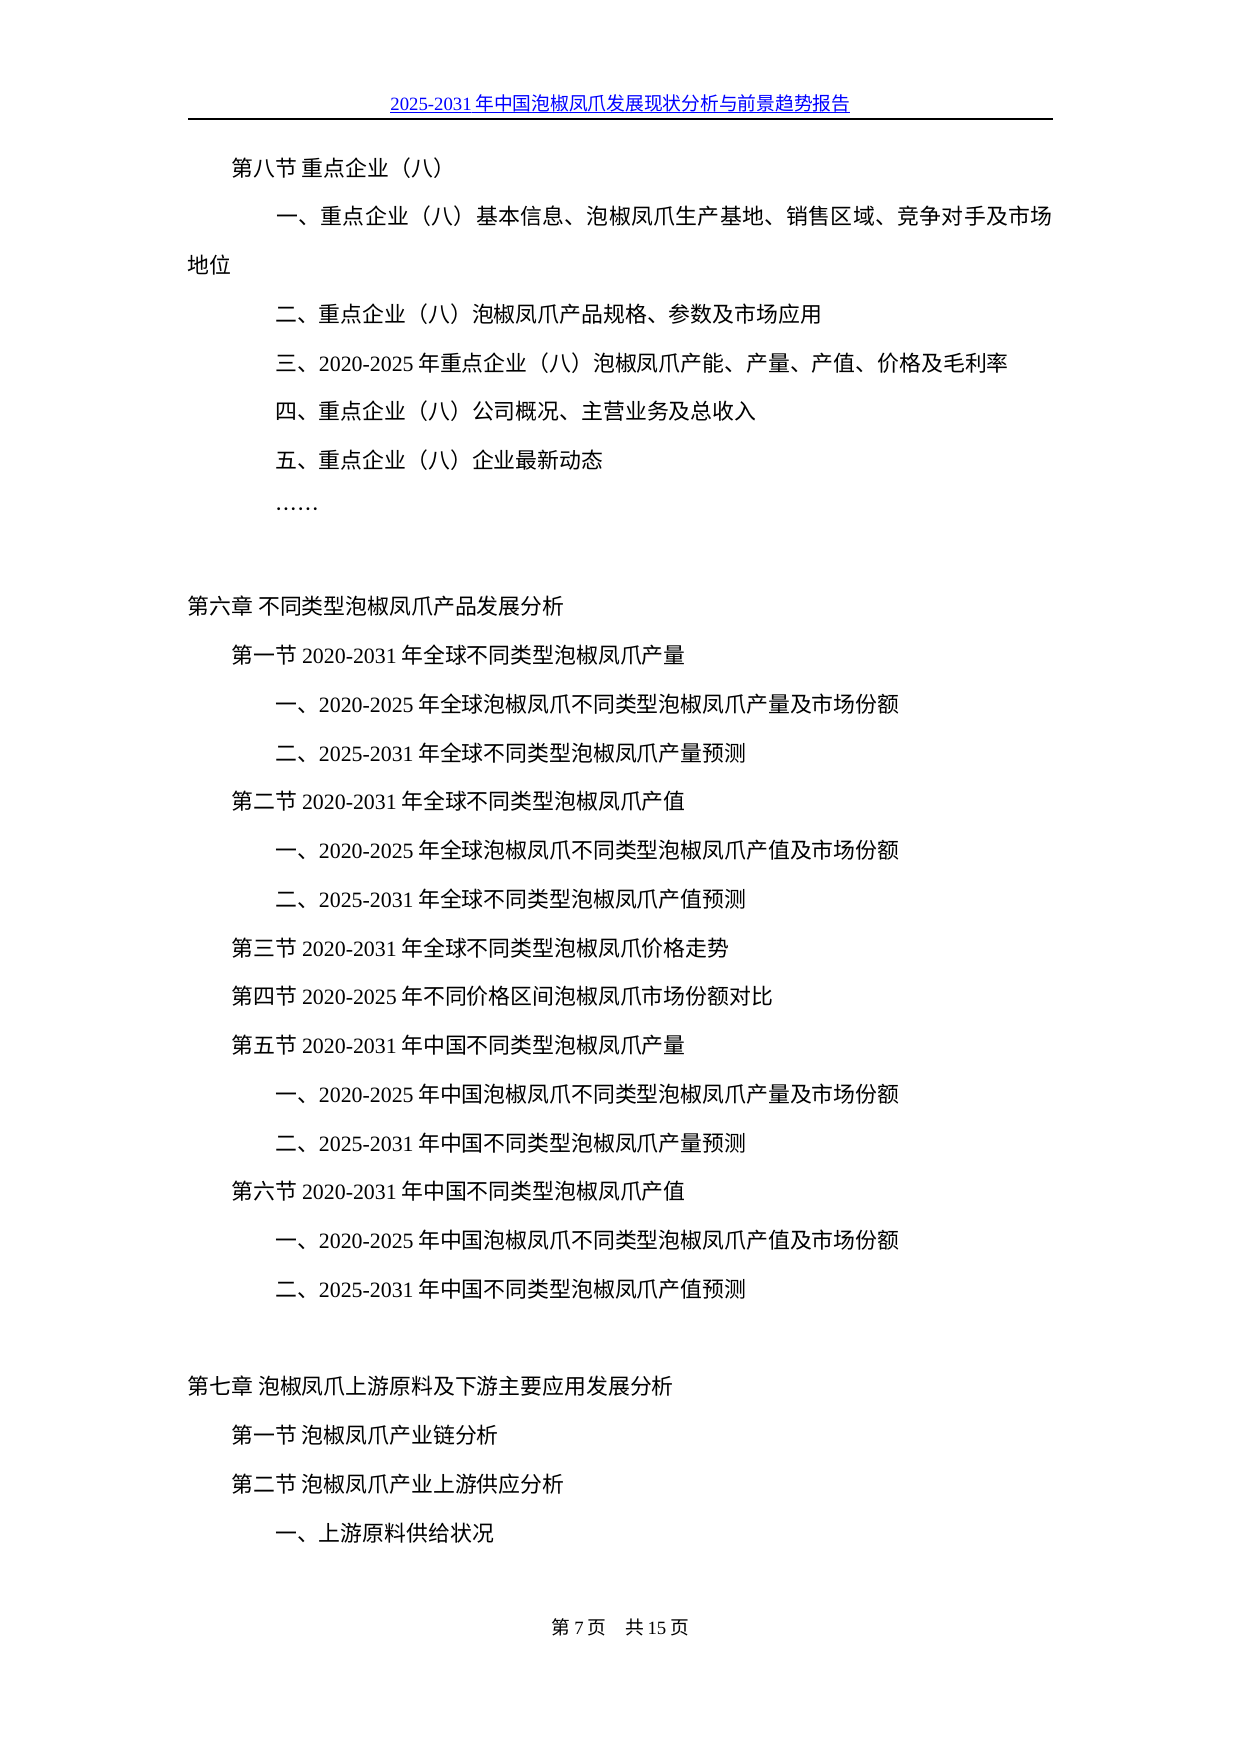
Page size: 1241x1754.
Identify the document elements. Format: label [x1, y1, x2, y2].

text [187, 150, 1053, 1548]
